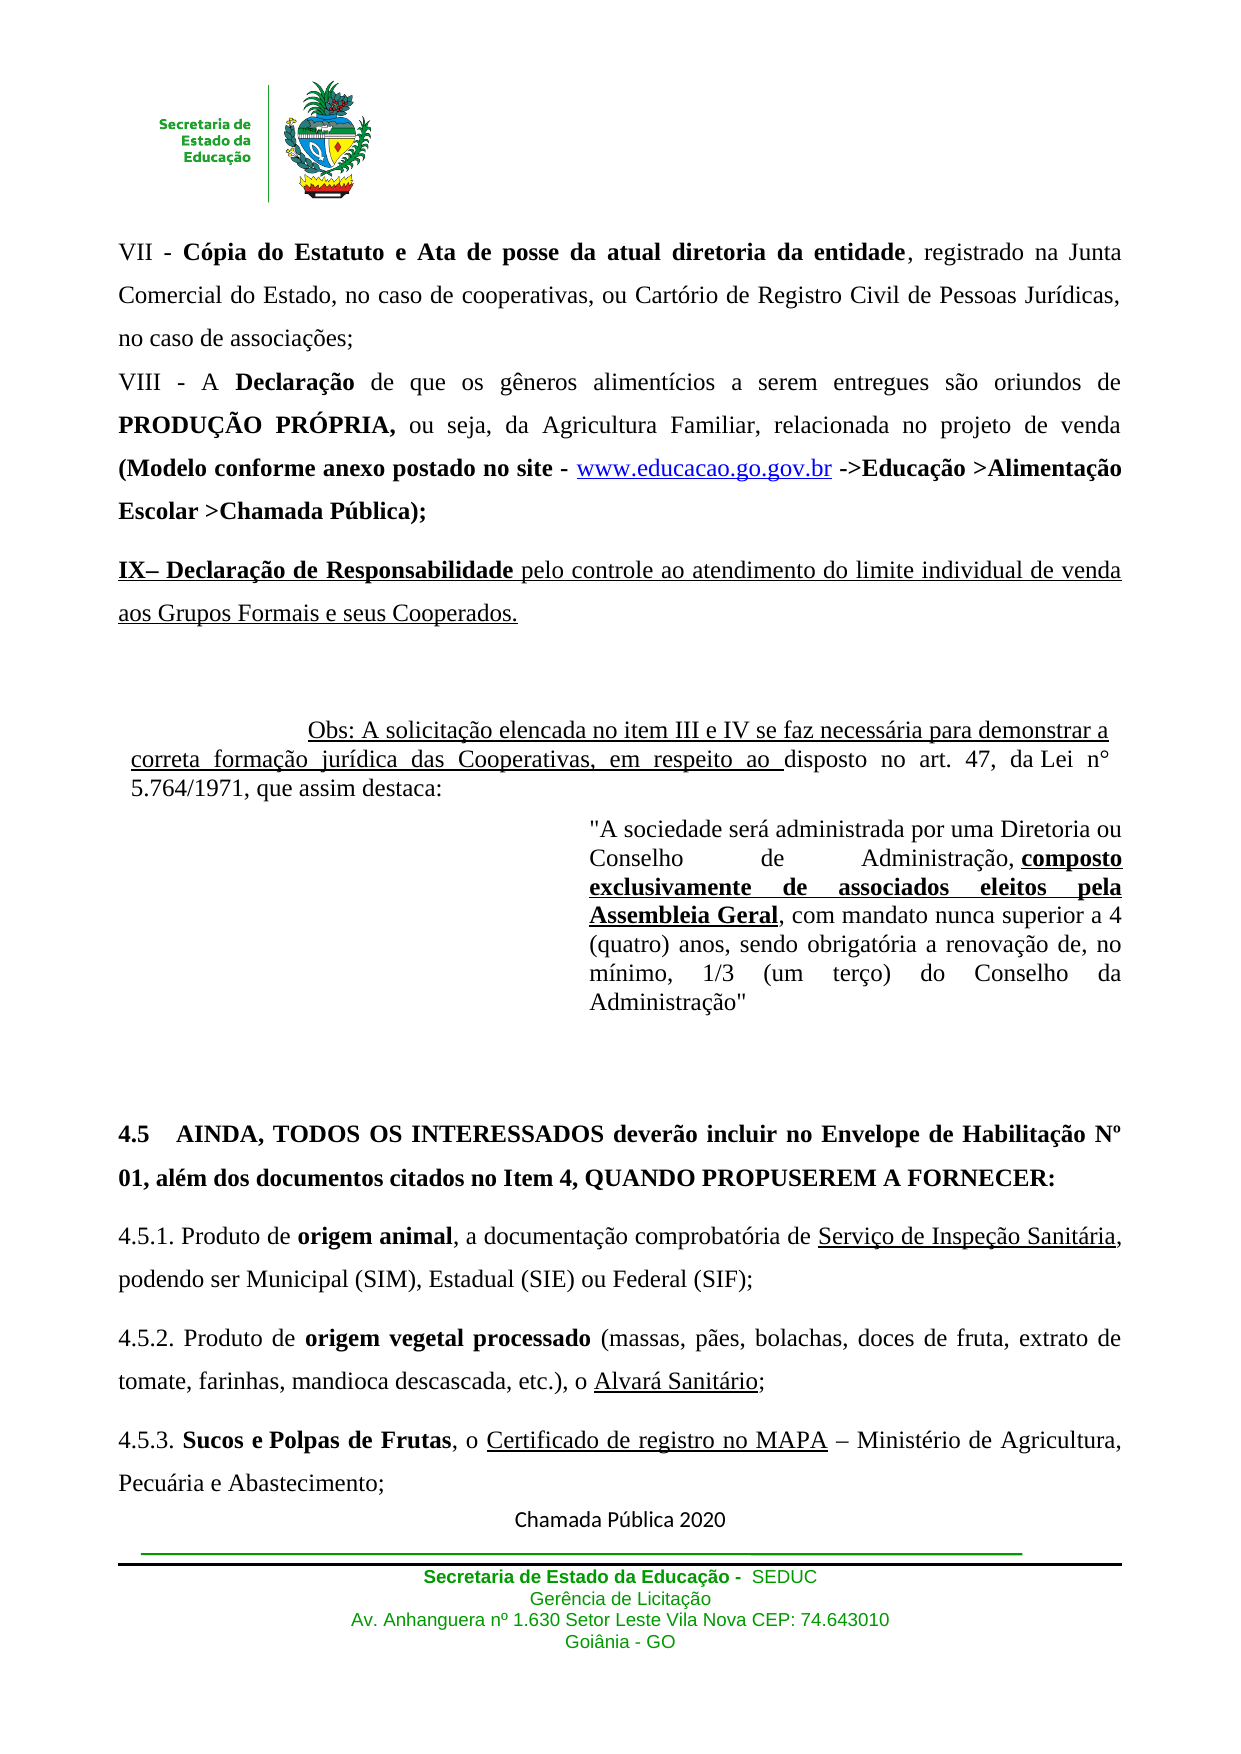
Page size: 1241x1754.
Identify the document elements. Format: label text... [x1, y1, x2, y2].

text VIII - A Declaração de que os gêneros alimentícios a serem entregues são oriundos de PRODUÇÃO PRÓPRIA, ou seja, da Agricultura Familiar, relacionada no projeto de venda (Modelo conforme anexo postado no site - www.educacao.go.gov.br ->Educação >Alimentação Escolar >Chamada Pública); [118, 367, 1122, 525]
text VII - Cópia do Estatuto e Ata de posse da atual diretoria da entidade, registrado na Junta Comercial do Estado, no caso de cooperativas, ou Cartório de Registro Civil de Pessoas Jurídicas, no caso de associações; [118, 237, 1122, 352]
text 4.5.1. Produto de origem animal, a documentação comprobatória de Serviço de Inspeção Sanitária, podendo ser Municipal (SIM), Estadual (SIE) ou Federal (SIF); [118, 1221, 1122, 1293]
text "A sociedade será administrada por uma Diretoria ou Conselho de Administração, composto exclusivamente de associados eleitos pela Assembleia Geral, com mandato nunca superior a 4 (quatro) anos, sendo obrigatória a renovação de, no mínimo, 1/3 (um terço) do Conselho da Administração" [589, 898, 1122, 1015]
text 4.5 AINDA, TODOS OS INTERESSADOS deverão incluir no Envelope de Habilitação Nº 01, além dos documentos citados no Item 4, QUANDO PROPUSEREM A FORNECER: [118, 1119, 1122, 1191]
text "A sociedade será administrada por uma Diretoria ou Conselho de Administração, composto exclusivamente de associados eleitos pela Assembleia Geral, com mandato nunca superior a 4 (quatro) anos, sendo obrigatória a renovação de, no mínimo, 1/3 (um terço) do Conselho da Administração" [589, 814, 1122, 897]
picture [118, 73, 412, 210]
text 4.5.3. Sucos e Polpas de Frutas, o Certificado de registro no MAPA – Ministério de Agricultura, Pecuária e Abastecimento; [118, 1425, 1122, 1497]
text IX– Declaração de Responsabilidade pelo controle ao atendimento do limite individual de venda aos Grupos Formais e seus Cooperados. [118, 581, 1122, 627]
text Obs: A solicitação elencada no item III e IV se faz necessária para demonstrar a correta formação jurídica das Cooperativas, em respeito ao disposto no art. 47, da Lei n° 5.764/1971, que assim destaca: [131, 715, 1110, 802]
text IX– Declaração de Responsabilidade pelo controle ao atendimento do limite individual de venda aos Grupos Formais e seus Cooperados. [118, 555, 1122, 580]
text 4.5.2. Produto de origem vegetal processado (massas, pães, bolachas, doces de fruta, extrato de tomate, farinhas, mandioca descascada, etc.), o Alvará Sanitário; [118, 1323, 1122, 1395]
